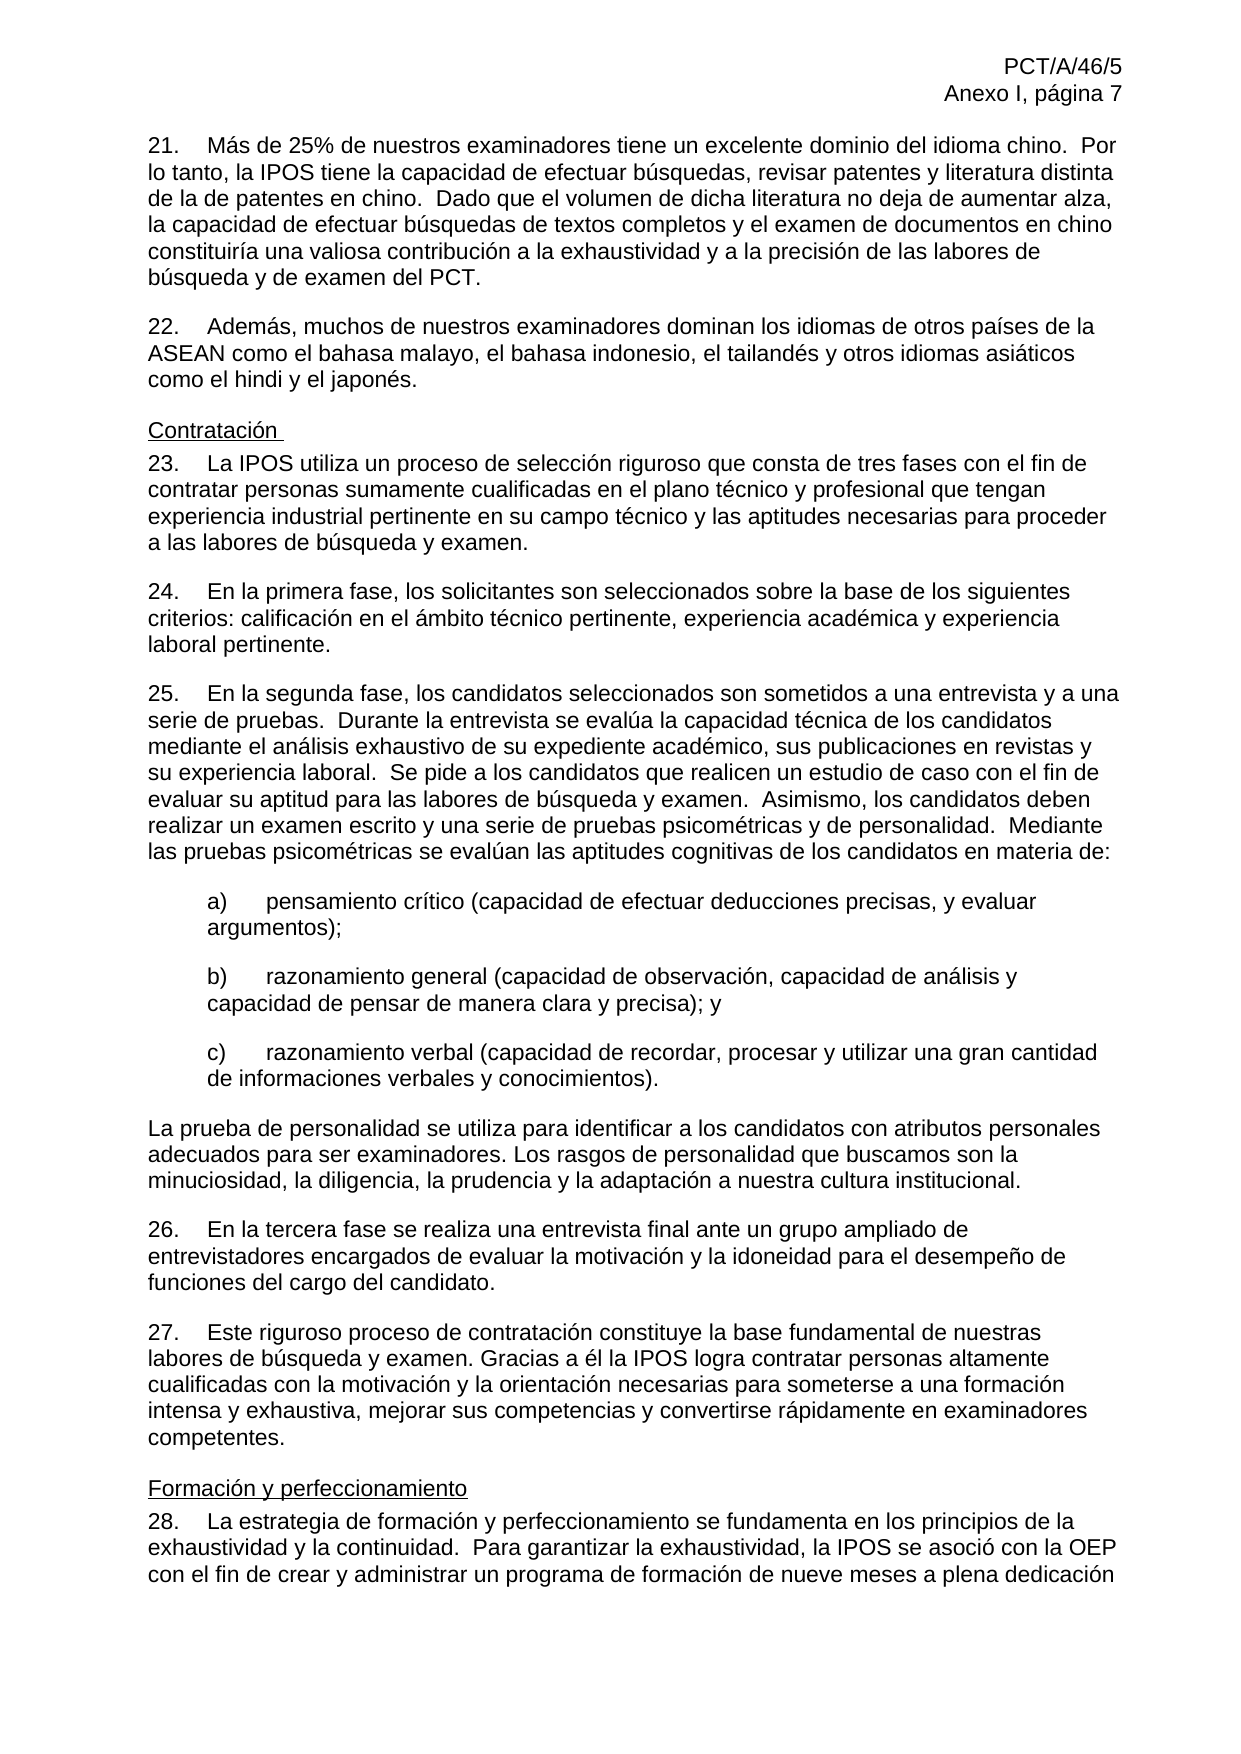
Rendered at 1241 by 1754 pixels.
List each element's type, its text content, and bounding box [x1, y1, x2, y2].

text En la tercera fase se realiza una entrevista final ante un grupo ampliado de entrevistadores encargados de evaluar la motivación y la idoneidad para el desempeño de funciones del cargo del candidato. [148, 1216, 1122, 1296]
subtitle Formación y perfeccionamiento [148, 1475, 1122, 1502]
list La prueba de personalidad se utiliza para identificar a los candidatos con atributos personales adecuados para ser examinadores. Los rasgos de personalidad que buscamos son la minuciosidad, la diligencia, la prudencia y la adaptación a nuestra cultura institucional. [148, 1114, 1122, 1193]
text Además, muchos de nuestros examinadores dominan los idiomas de otros países de la ASEAN como el bahasa malayo, el bahasa indonesio, el tailandés y otros idiomas asiáticos como el hindi y el japonés. [148, 313, 1122, 392]
text En la primera fase, los solicitantes son seleccionados sobre la base de los siguientes criterios: calificación en el ámbito técnico pertinente, experiencia académica y experiencia laboral pertinente. [148, 578, 1122, 657]
text La IPOS utiliza un proceso de selección riguroso que consta de tres fases con el fin de contratar personas sumamente cualificadas en el plano técnico y profesional que tengan experiencia industrial pertinente en su campo técnico y las aptitudes necesarias para proceder a las labores de búsqueda y examen. [148, 450, 1122, 555]
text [148, 1508, 1122, 1587]
text Este riguroso proceso de contratación constituye la base fundamental de nuestras labores de búsqueda y examen. Gracias a él la IPOS logra contratar personas altamente cualificadas con la motivación y la orientación necesarias para someterse a una formación intensa y exhaustiva, mejorar sus competencias y convertirse rápidamente en examinadores competentes. [148, 1318, 1122, 1450]
subtitle Contratación [148, 417, 1122, 444]
text Más de 25% de nuestros examinadores tiene un excelente dominio del idioma chino. Por lo tanto, la IPOS tiene la capacidad de efectuar búsquedas, revisar patentes y literatura distinta de la de patentes en chino. Dado que el volumen de dicha literatura no deja de aumentar alza, la capacidad de efectuar búsquedas de textos completos y el examen de documentos en chino constituiría una valiosa contribución a la exhaustividad y a la precisión de las labores de búsqueda y de examen del PCT. [148, 132, 1122, 290]
text En la segunda fase, los candidatos seleccionados son sometidos a una entrevista y a una serie de pruebas. Durante la entrevista se evalúa la capacidad técnica de los candidatos mediante el análisis exhaustivo de su expediente académico, sus publicaciones en revistas y su experiencia laboral. Se pide a los candidatos que realicen un estudio de caso con el fin de evaluar su aptitud para las labores de búsqueda y examen. Asimismo, los candidatos deben realizar un examen escrito y una serie de pruebas psicométricas y de personalidad. Mediante las pruebas psicométricas se evalúan las aptitudes cognitivas de los candidatos en materia de: [148, 680, 1122, 865]
list pensamiento crítico (capacidad de efectuar deducciones precisas, y evaluar argumentos); [207, 888, 1122, 940]
list razonamiento verbal (capacidad de recordar, procesar y utilizar una gran cantidad de informaciones verbales y conocimientos). [207, 1039, 1122, 1092]
list razonamiento general (capacidad de observación, capacidad de análisis y capacidad de pensar de manera clara y precisa); y [207, 963, 1122, 1016]
